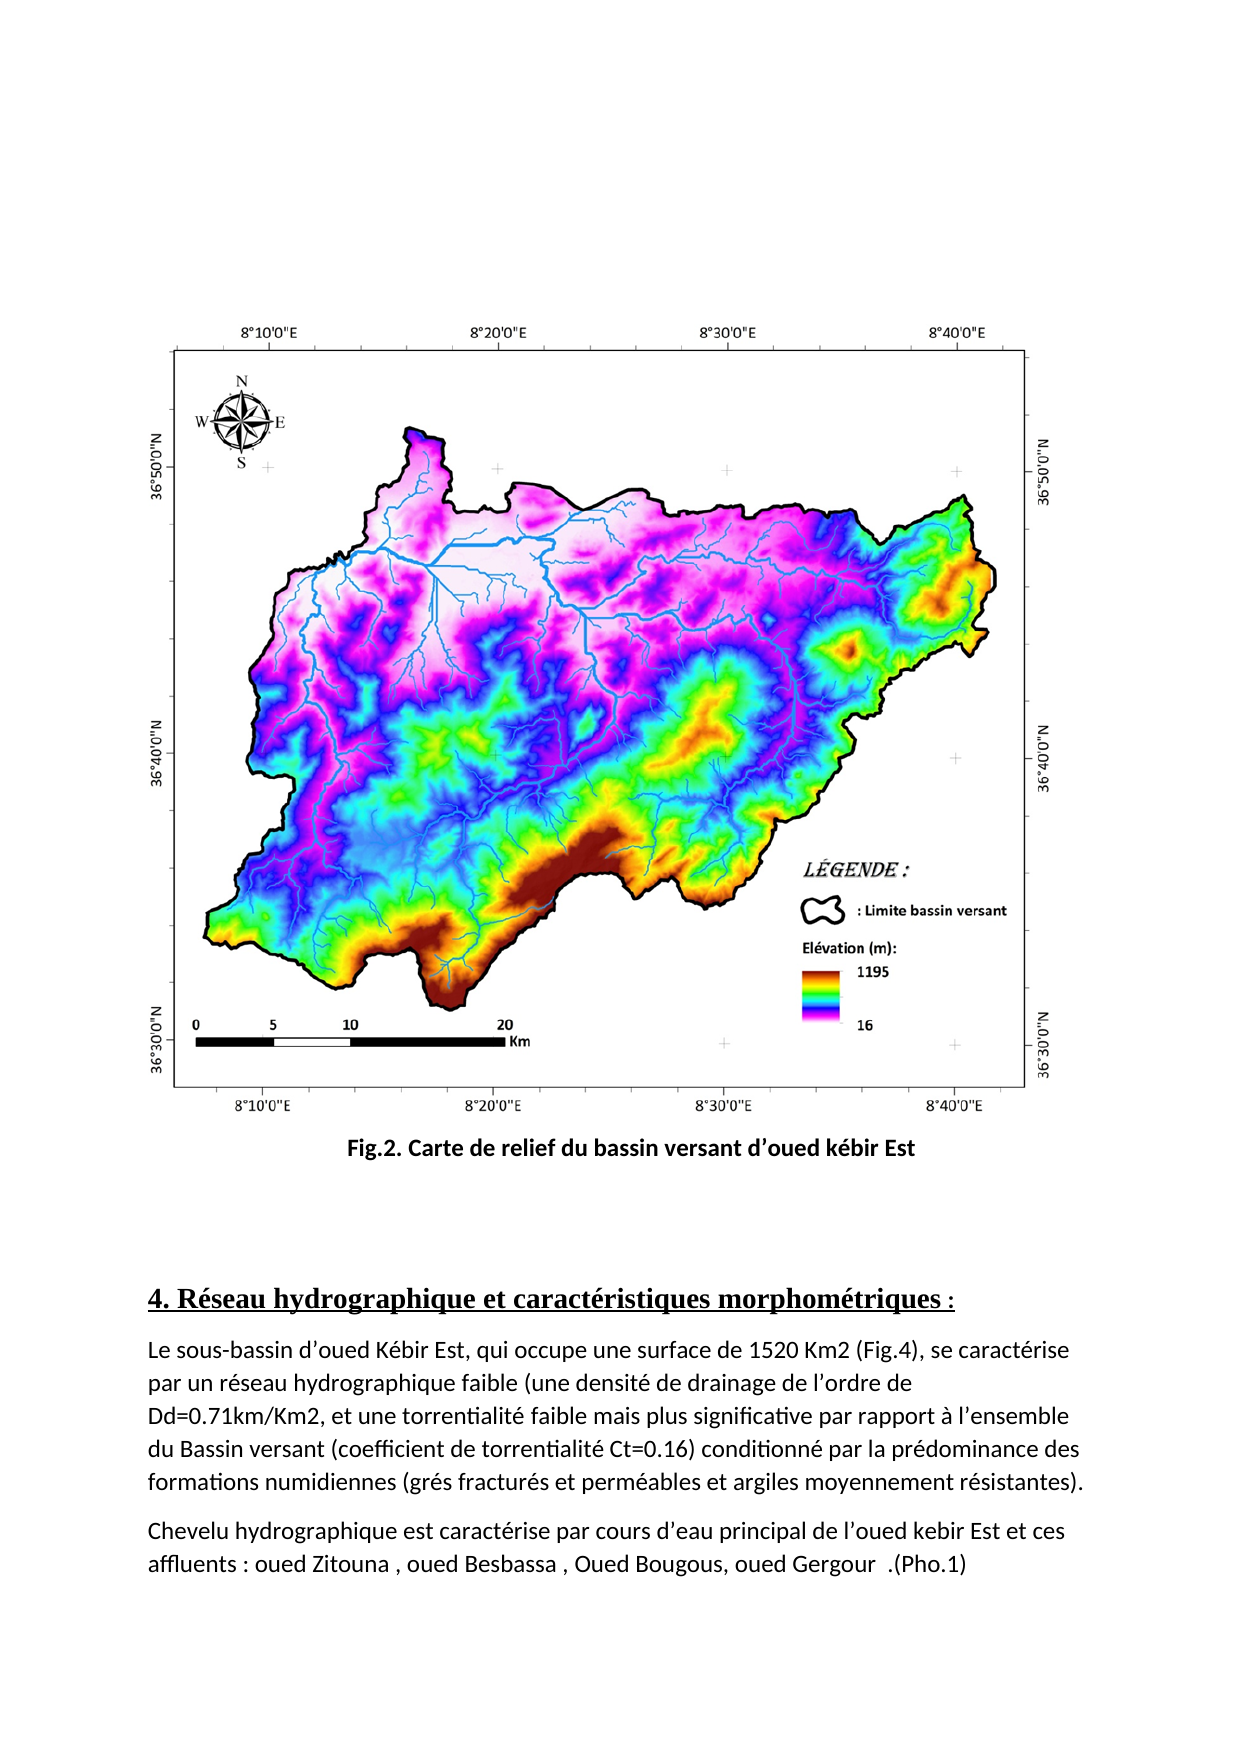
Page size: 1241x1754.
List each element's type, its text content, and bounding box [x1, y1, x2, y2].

text Le sous-bassin d’oued Kébir Est, qui occupe une surface de 1520 Km2 (Fig.4), se caractérise par un réseau hydrographique faible (une densité de drainage de l’ordre de Dd=0.71km/Km2, et une torrentialité faible mais plus significative par rapport à l’ensemble du Bassin versant (coefficient de torrentialité Ct=0.16) conditionné par la prédominance des formations numidiennes (grés fracturés et perméables et argiles moyennement résistantes). [148, 1334, 1093, 1496]
text Fig.2. Carte de relief du bassin versant d’oued kébir Est [148, 1132, 1093, 1163]
text 4. Réseau hydrographique et caractéristiques morphométriques : [148, 1281, 1093, 1315]
text Chevelu hydrographique est caractérise par cours d’eau principal de l’oued kebir Est et ces affluents : oued Zitouna , oued Besbassa , Oued Bougous, oued Gergour .(Pho.1) [148, 1515, 1093, 1579]
picture [147, 324, 1051, 1114]
